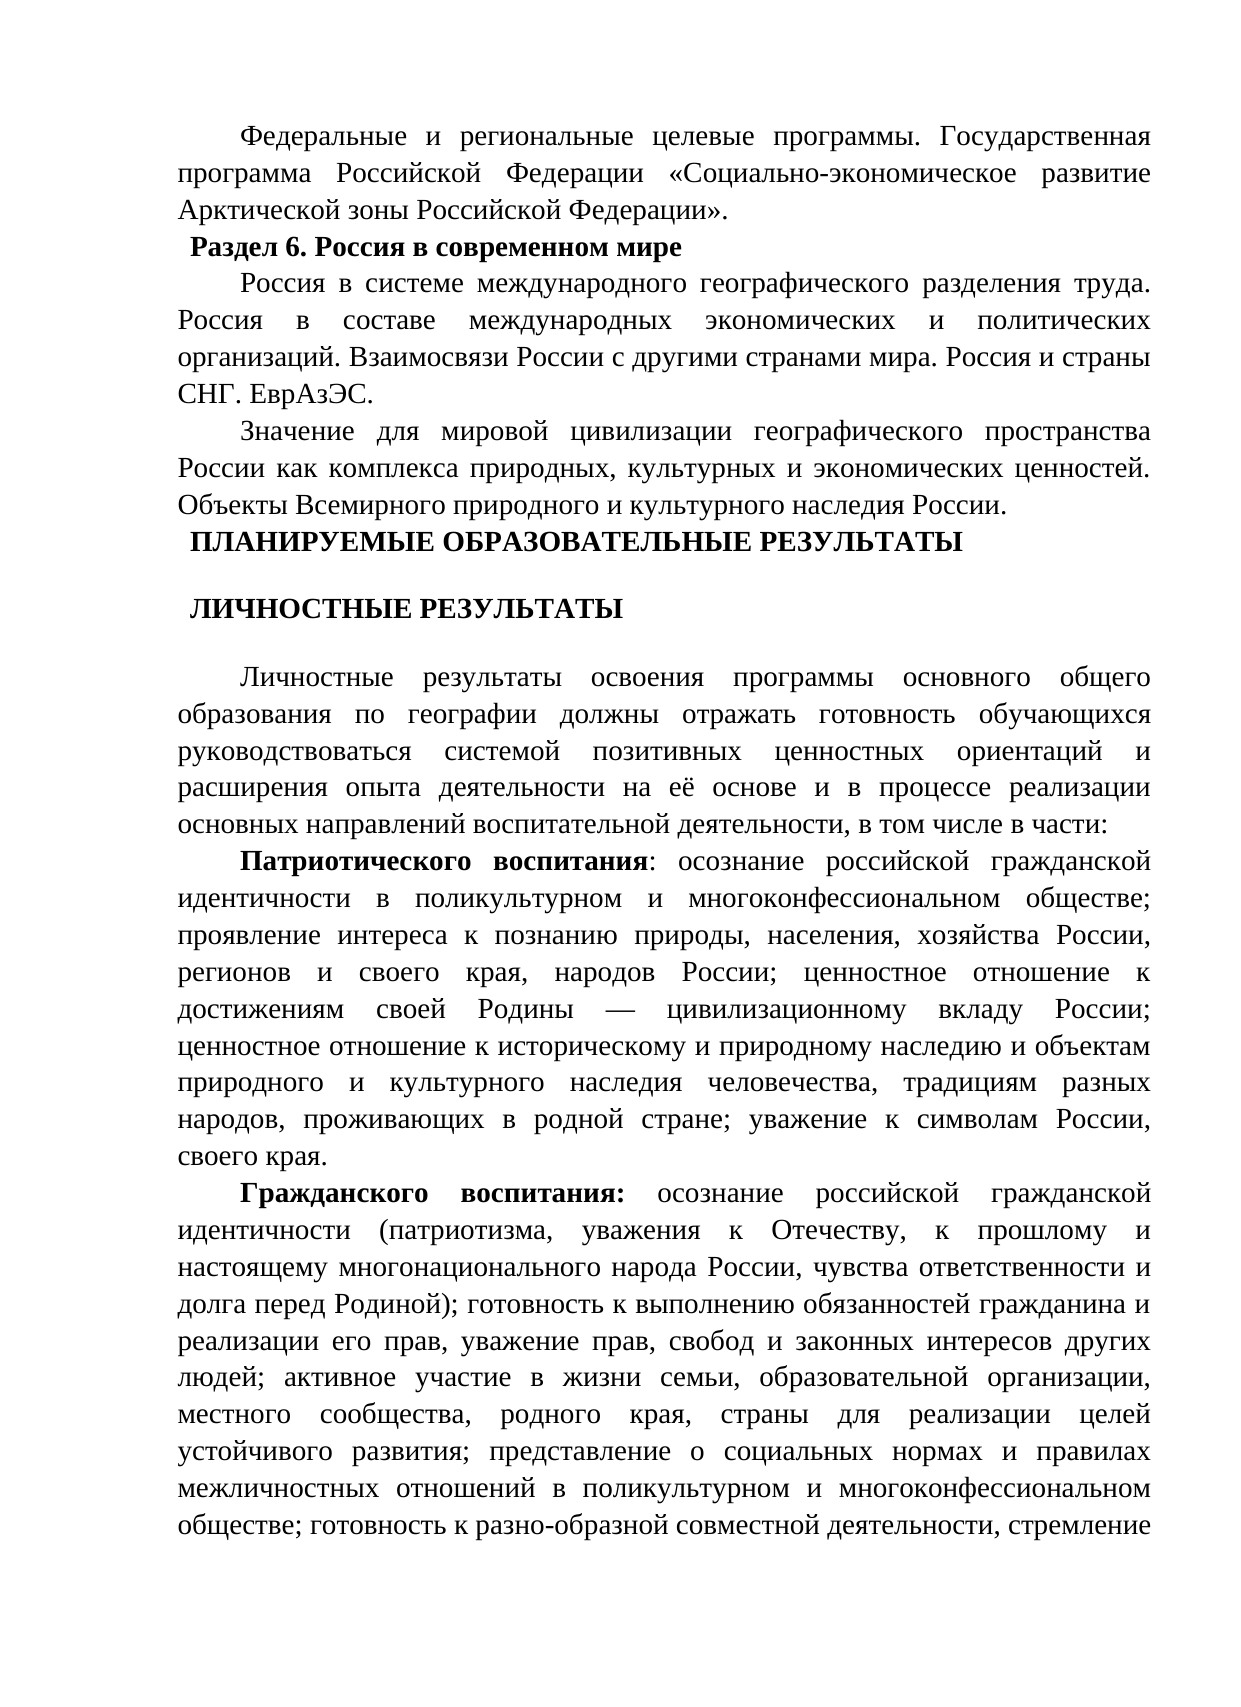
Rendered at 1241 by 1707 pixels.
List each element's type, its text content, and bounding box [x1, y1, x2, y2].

text Раздел 6. Россия в современном мире [190, 229, 1152, 262]
text ЛИЧНОСТНЫЕ РЕЗУЛЬТАТЫ [190, 591, 1152, 625]
text Значение для мировой цивилизации географического пространства России как комплекса природных, культурных и экономических ценностей. Объекты Всемирного природного и культурного наследия России. [177, 413, 1152, 520]
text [177, 1175, 1152, 1541]
text Россия в системе международного географического разделения труда. Россия в составе международных экономических и политических организаций. Взаимосвязи России с другими странами мира. Россия и страны СНГ. ЕврАзЭС. [177, 266, 1152, 410]
text Личностные результаты освоения программы основного общего образования по географии должны отражать готовность обучающихся руководствоваться системой позитивных ценностных ориентаций и расширения опыта деятельности на её основе и в процессе реализации основных направлений воспитательной деятельности, в том числе в части: [177, 659, 1152, 840]
text Патриотического воспитания: осознание российской гражданской идентичности в поликультурном и многоконфессиональном обществе; проявление интереса к познанию природы, населения, хозяйства России, регионов и своего края, народов России; ценностное отношение к достижениям своей Родины — цивилизационному вкладу России; ценностное отношение к историческому и природному наследию и объектам природного и культурного наследия человечества, традициям разных народов, проживающих в родной стране; уважение к символам России, своего края. [177, 843, 1152, 1172]
text ПЛАНИРУЕМЫЕ ОБРАЗОВАТЕЛЬНЫЕ РЕЗУЛЬТАТЫ [190, 524, 1152, 557]
text Федеральные и региональные целевые программы. Государственная программа Российской Федерации «Социально-экономическое развитие Арктической зоны Российской Федерации». [177, 118, 1152, 225]
